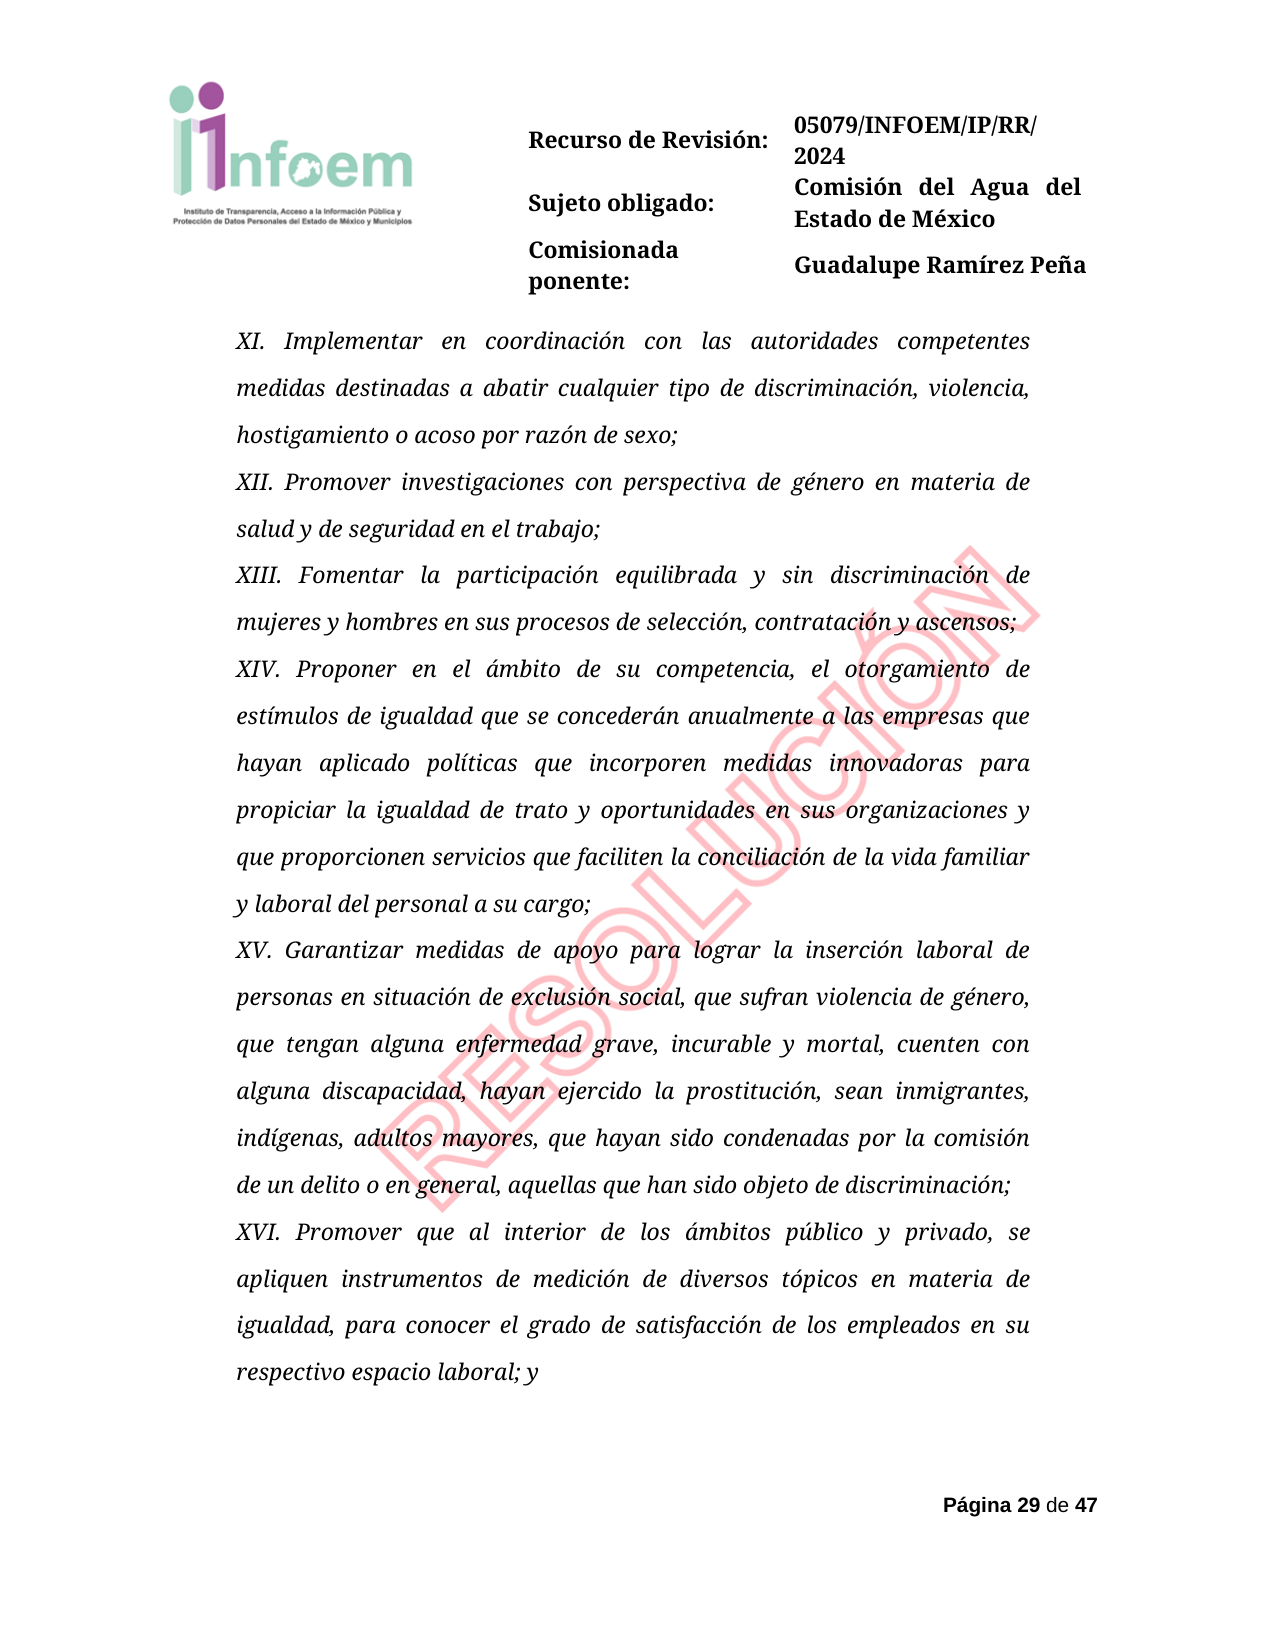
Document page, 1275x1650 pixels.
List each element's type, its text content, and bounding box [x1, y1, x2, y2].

text XI. Implementar en coordinación con las autoridades competentes medidas destinadas a abatir cualquier tipo de discriminación, violencia, hostigamiento o acoso por razón de sexo; [236, 325, 1034, 450]
picture [49, 21, 1275, 1650]
text XII. Promover investigaciones con perspectiva de género en materia de salud y de seguridad en el trabajo; [236, 466, 1034, 544]
text XV. Garantizar medidas de apoyo para lograr la inserción laboral de personas en situación de exclusión social, que sufran violencia de género, que tengan alguna enfermedad grave, incurable y mortal, cuenten con alguna discapacidad, hayan ejercido la prostitución, sean inmigrantes, indígenas, adultos mayores, que hayan sido condenadas por la comisión de un delito o en general, aquellas que han sido objeto de discriminación; [236, 934, 1034, 1200]
text XVI. Promover que al interior de los ámbitos público y privado, se apliquen instrumentos de medición de diversos tópicos en materia de igualdad, para conocer el grado de satisfacción de los empleados en su respectivo espacio laboral; y [236, 1216, 1034, 1388]
text XIV. Proponer en el ámbito de su competencia, el otorgamiento de estímulos de igualdad que se concederán anualmente a las empresas que hayan aplicado políticas que incorporen medidas innovadoras para propiciar la igualdad de trato y oportunidades en sus organizaciones y que proporcionen servicios que faciliten la conciliación de la vida familiar y laboral del personal a su cargo; [236, 653, 1034, 919]
text XIII. Fomentar la participación equilibrada y sin discriminación de mujeres y hombres en sus procesos de selección, contratación y ascensos; [236, 559, 1034, 638]
